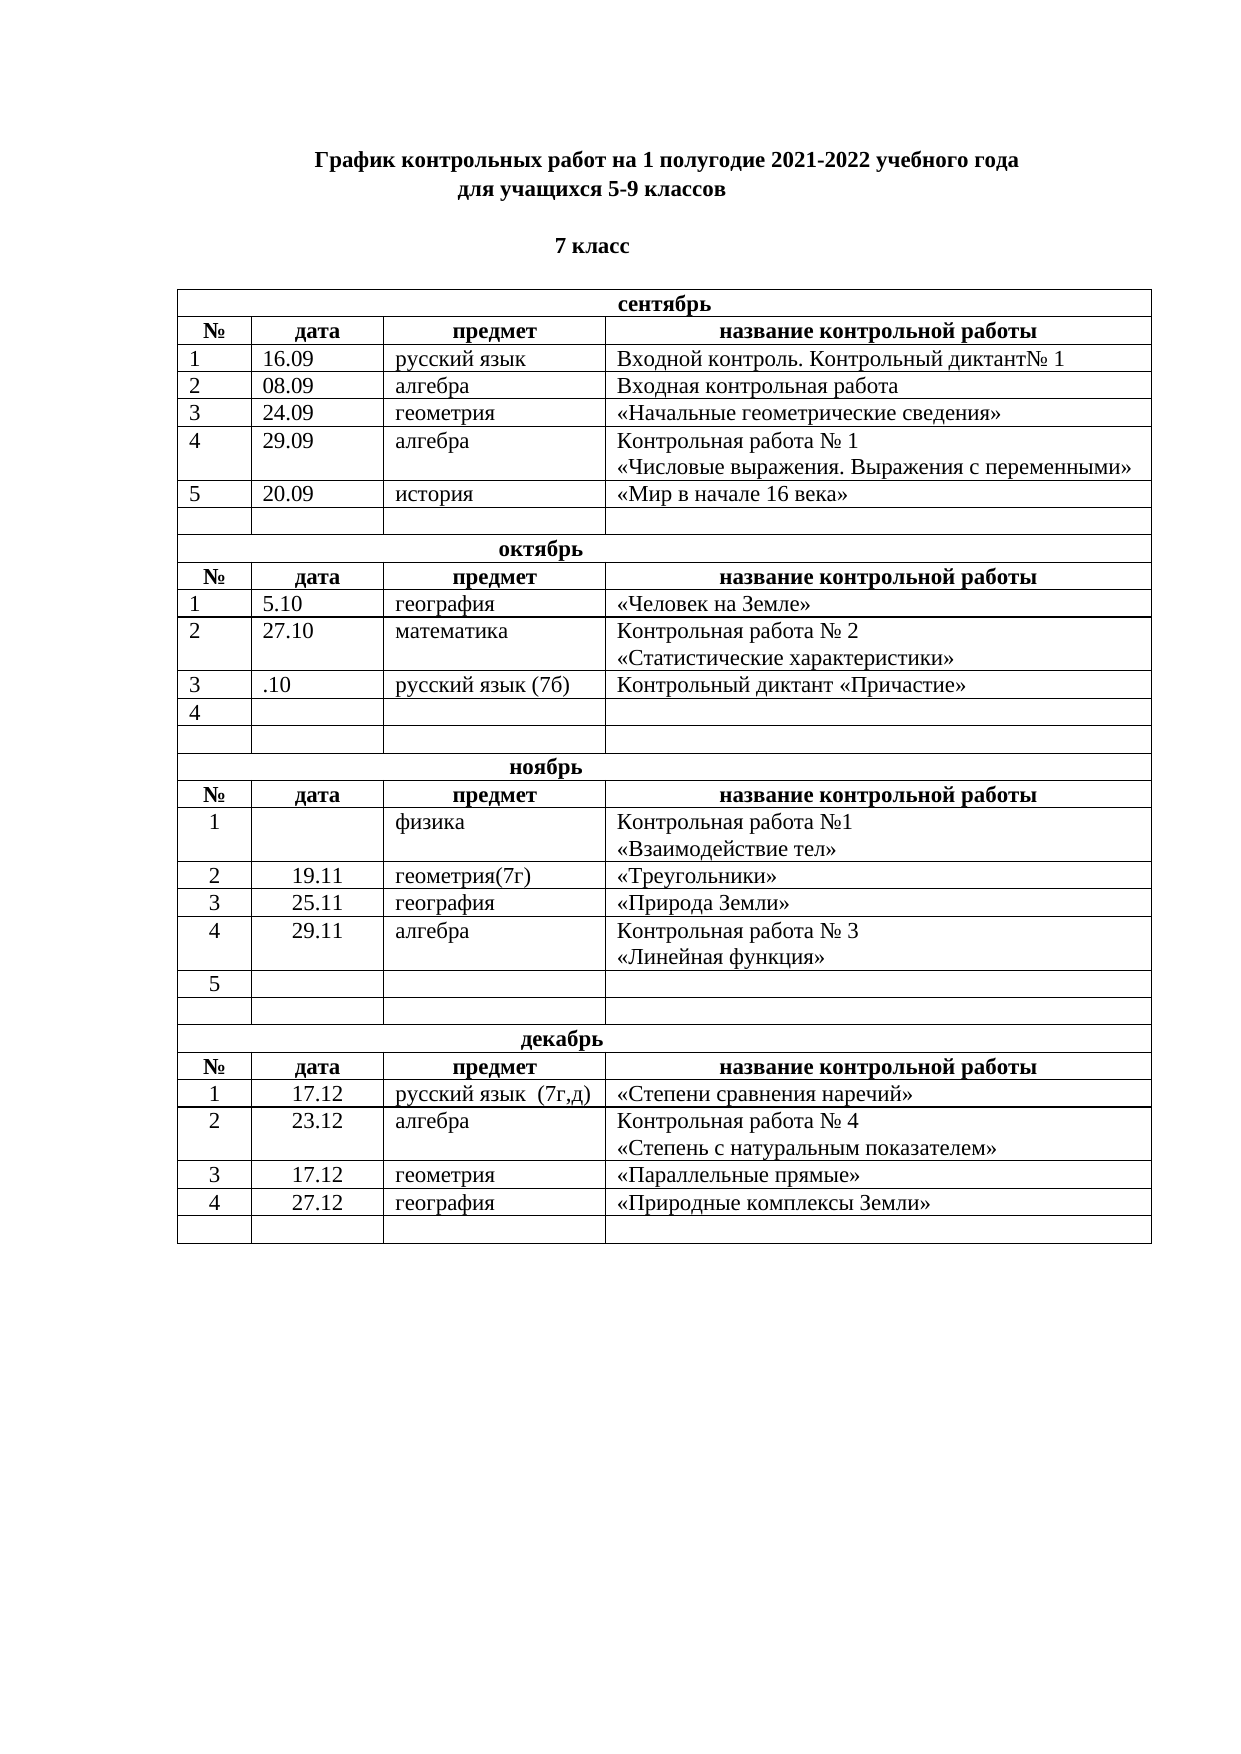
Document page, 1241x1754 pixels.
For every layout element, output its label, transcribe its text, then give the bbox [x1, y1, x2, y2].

table_cell 16.09 [252, 345, 383, 371]
table_cell 5 [178, 971, 251, 997]
table_cell «Параллельные прямые» [606, 1161, 1151, 1188]
table_cell 1 [178, 590, 251, 616]
table_cell [384, 1216, 605, 1242]
table_cell [606, 998, 1151, 1024]
table_cell [178, 1216, 251, 1242]
table_cell 2 [178, 618, 251, 670]
table_cell [252, 998, 383, 1024]
table_cell декабрь [178, 1025, 1151, 1052]
table_cell алгебра [384, 372, 605, 398]
table_cell [606, 508, 1151, 534]
text 7 класс [177, 232, 1152, 258]
table_cell «Степени сравнения наречий» [606, 1080, 1151, 1106]
table_cell «Начальные геометрические сведения» [606, 399, 1151, 426]
table_cell [252, 508, 383, 534]
table_cell [252, 1216, 383, 1242]
table_cell ноябрь [178, 754, 1151, 780]
text График контрольных работ на 1 полугодие 2021-2022 учебного года [177, 147, 1152, 173]
table_cell Входная контрольная работа [606, 372, 1151, 398]
table_cell [384, 971, 605, 997]
table_cell «Мир в начале 16 века» [606, 481, 1151, 507]
table_cell 2 [178, 372, 251, 398]
table_cell алгебра [384, 427, 605, 479]
table_cell 29.09 [252, 427, 383, 479]
table_cell № [178, 1053, 251, 1079]
table_cell .10 [252, 671, 383, 698]
table_cell предмет [384, 317, 605, 343]
table_cell «Природа Земли» [606, 889, 1151, 916]
table_cell 24.09 [252, 399, 383, 426]
table_cell Контрольная работа №1 «Взаимодействие тел» [606, 808, 1151, 861]
table_cell [384, 726, 605, 752]
table_cell [384, 998, 605, 1024]
table_cell Контрольная работа № 1 «Числовые выражения. Выражения с переменными» [606, 427, 1151, 479]
table_cell № [178, 781, 251, 807]
table_cell название контрольной работы [606, 1053, 1151, 1079]
table_cell 1 [178, 808, 251, 861]
table_cell математика [384, 618, 605, 670]
table_cell [384, 508, 605, 534]
table_cell 17.12 [252, 1161, 383, 1188]
table_cell алгебра [384, 1108, 605, 1160]
table_cell [606, 726, 1151, 752]
table_cell № [178, 317, 251, 343]
table_cell 2 [178, 1108, 251, 1160]
table_cell октябрь [178, 535, 1151, 562]
table_cell «Природные комплексы Земли» [606, 1189, 1151, 1215]
table_cell 1 [178, 1080, 251, 1106]
table_cell [606, 699, 1151, 725]
table_cell 27.10 [252, 618, 383, 670]
table_cell алгебра [384, 917, 605, 969]
table_cell русский язык (7б) [384, 671, 605, 698]
table_cell 3 [178, 671, 251, 698]
table_cell 3 [178, 889, 251, 916]
table_cell 4 [178, 699, 251, 725]
table_cell 5.10 [252, 590, 383, 616]
table_cell 17.12 [252, 1080, 383, 1106]
table_cell [178, 998, 251, 1024]
table_cell предмет [384, 563, 605, 589]
table_cell 08.09 [252, 372, 383, 398]
table_cell [252, 726, 383, 752]
table_cell Входной контроль. Контрольный диктант№ 1 [606, 345, 1151, 371]
table_header сентябрь [178, 290, 1151, 316]
table_cell 19.11 [252, 862, 383, 888]
table_cell 23.12 [252, 1108, 383, 1160]
table_cell география [384, 1189, 605, 1215]
table_cell название контрольной работы [606, 563, 1151, 589]
table_cell предмет [384, 781, 605, 807]
table_cell история [384, 481, 605, 507]
table_cell 29.11 [252, 917, 383, 969]
table_cell дата [252, 563, 383, 589]
table_cell [252, 808, 383, 861]
table_cell название контрольной работы [606, 781, 1151, 807]
table_cell геометрия [384, 1161, 605, 1188]
table_cell предмет [384, 1053, 605, 1079]
table_cell 27.12 [252, 1189, 383, 1215]
table_cell «Треугольники» [606, 862, 1151, 888]
table_cell дата [252, 781, 383, 807]
table_cell 3 [178, 399, 251, 426]
table_cell [252, 971, 383, 997]
table_cell [178, 726, 251, 752]
table_cell [606, 1216, 1151, 1242]
table_cell 20.09 [252, 481, 383, 507]
table_cell русский язык [384, 345, 605, 371]
table_cell геометрия(7г) [384, 862, 605, 888]
table_cell 5 [178, 481, 251, 507]
table_cell Контрольная работа № 3 «Линейная функция» [606, 917, 1151, 969]
table_cell дата [252, 317, 383, 343]
table_cell 2 [178, 862, 251, 888]
text для учащихся 5-9 классов [177, 175, 1152, 201]
table_cell [178, 508, 251, 534]
table_cell [252, 699, 383, 725]
table_cell 4 [178, 1189, 251, 1215]
table_cell 1 [178, 345, 251, 371]
table_cell Контрольная работа № 2 «Статистические характеристики» [606, 618, 1151, 670]
table_cell география [384, 889, 605, 916]
table_cell дата [252, 1053, 383, 1079]
table_cell 25.11 [252, 889, 383, 916]
table_cell Контрольный диктант «Причастие» [606, 671, 1151, 698]
table_cell «Человек на Земле» [606, 590, 1151, 616]
table_cell 3 [178, 1161, 251, 1188]
table_cell физика [384, 808, 605, 861]
table_cell Контрольная работа № 4 «Степень с натуральным показателем» [606, 1108, 1151, 1160]
table_cell русский язык (7г,д) [384, 1080, 605, 1106]
table_cell № [178, 563, 251, 589]
table_cell география [384, 590, 605, 616]
table_cell 4 [178, 427, 251, 479]
table_cell название контрольной работы [606, 317, 1151, 343]
table_cell 4 [178, 917, 251, 969]
table_cell геометрия [384, 399, 605, 426]
table_cell [384, 699, 605, 725]
table_cell [606, 971, 1151, 997]
